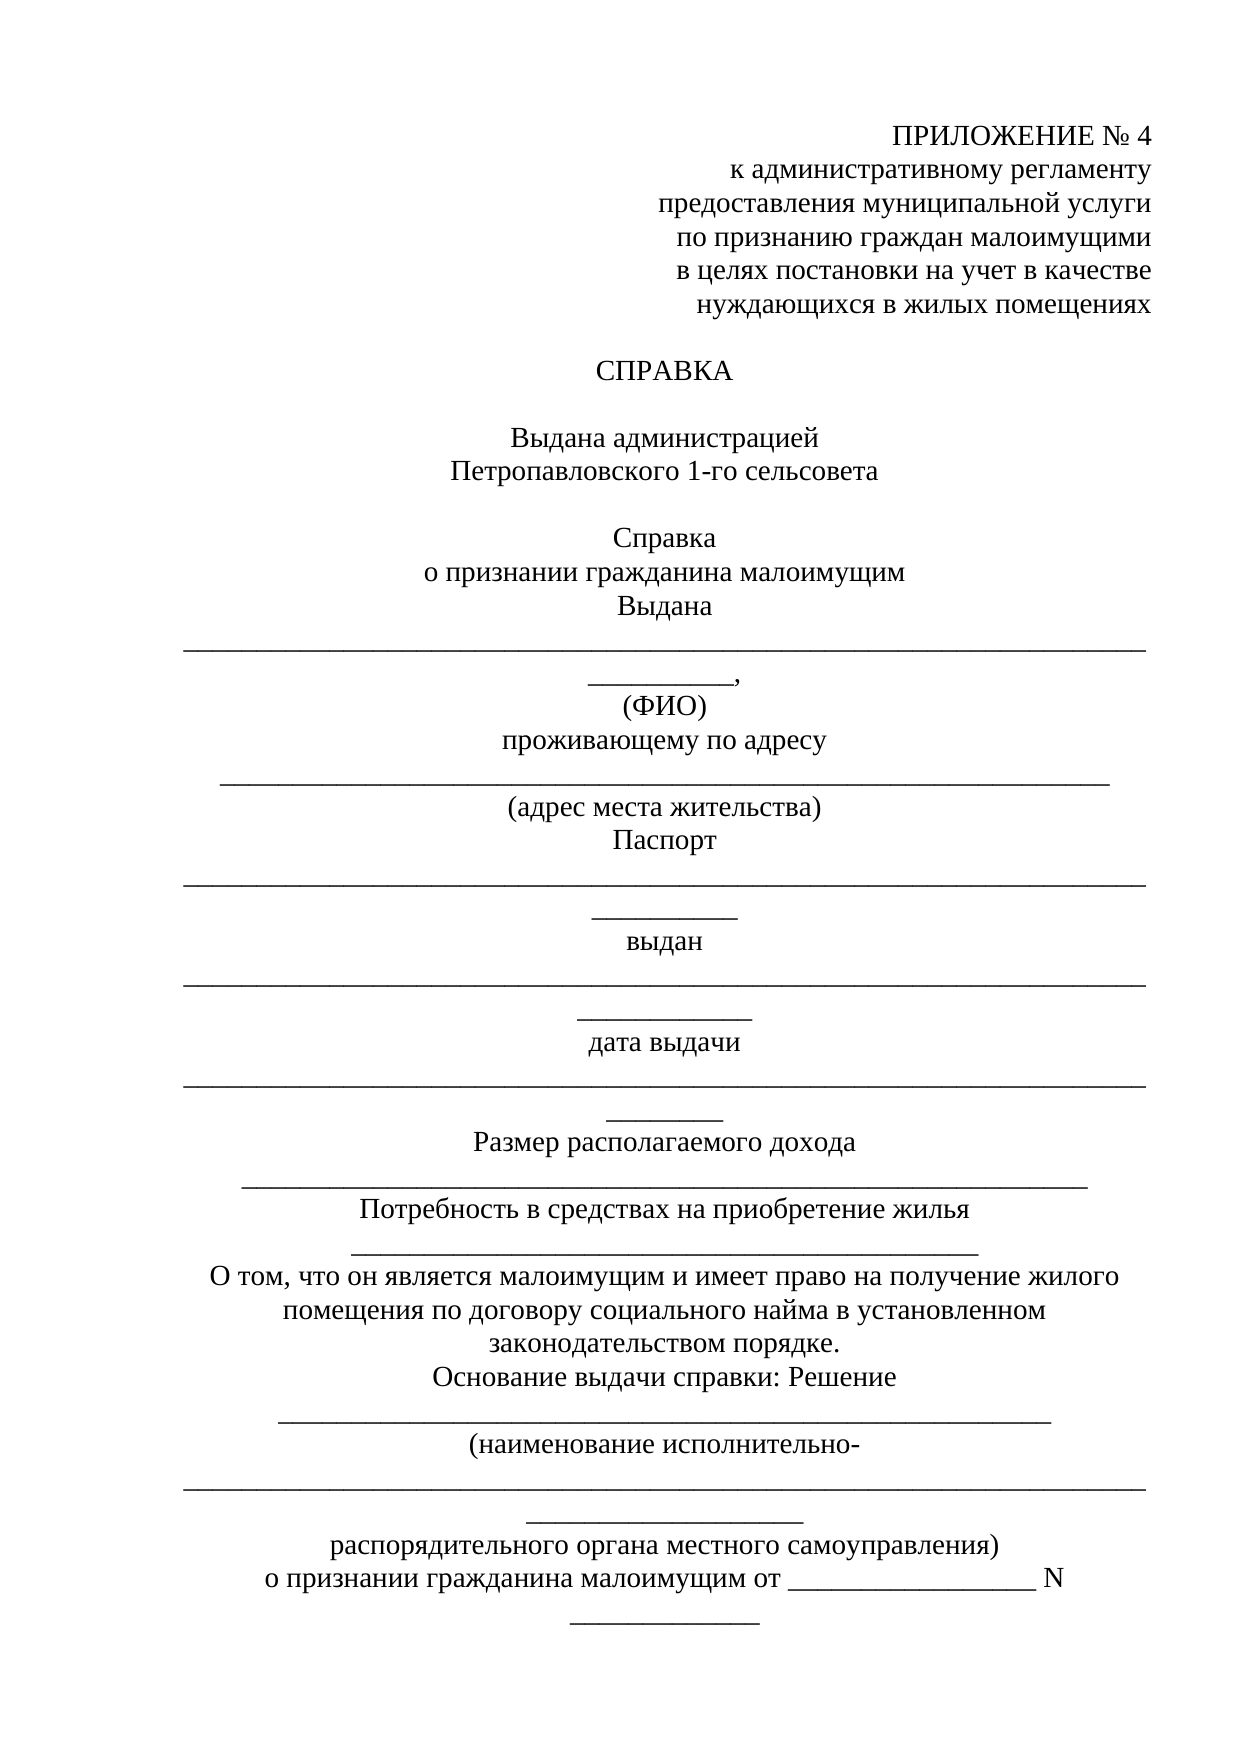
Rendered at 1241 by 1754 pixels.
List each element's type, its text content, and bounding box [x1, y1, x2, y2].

text Основание выдачи справки: Решение _____________________________________________________ [177, 1359, 1152, 1426]
text _____________________________________________________________________________________ [177, 1460, 1152, 1527]
text О том, что он является малоимущим и имеет право на получение жилого помещения по договору социального найма в установленном законодательством порядке. [177, 1258, 1152, 1359]
text Паспорт ____________________________________________________________________________ [177, 822, 1152, 923]
text Выдана ____________________________________________________________________________, [177, 588, 1152, 688]
text (адрес места жительства) [177, 789, 1152, 822]
text проживающему по адресу _____________________________________________________________ [177, 722, 1152, 789]
text распорядительного органа местного самоуправления) [177, 1527, 1152, 1560]
text нуждающихся в жилых помещениях [177, 286, 1152, 319]
text (ФИО) [177, 688, 1152, 722]
text Размер располагаемого дохода __________________________________________________________ [177, 1124, 1152, 1191]
text выдан ______________________________________________________________________________ [177, 923, 1152, 1024]
text Потребность в средствах на приобретение жилья ___________________________________________ [177, 1191, 1152, 1258]
text по признанию граждан малоимущими [177, 219, 1152, 252]
text о признании гражданина малоимущим от _________________ N _____________ [177, 1560, 1152, 1627]
text (наименование исполнительно- [177, 1426, 1152, 1460]
text ПРИЛОЖЕНИЕ № 4 [177, 118, 1152, 152]
text предоставления муниципальной услуги [177, 185, 1152, 219]
text о признании гражданина малоимущим [177, 554, 1152, 588]
text к административному регламенту [177, 152, 1152, 185]
text в целях постановки на учет в качестве [177, 252, 1152, 286]
text СПРАВКА [177, 353, 1152, 386]
text дата выдачи __________________________________________________________________________ [177, 1024, 1152, 1124]
text Справка [177, 521, 1152, 554]
text Петропавловского 1-го сельсовета [177, 453, 1152, 487]
text Выдана администрацией [177, 420, 1152, 453]
